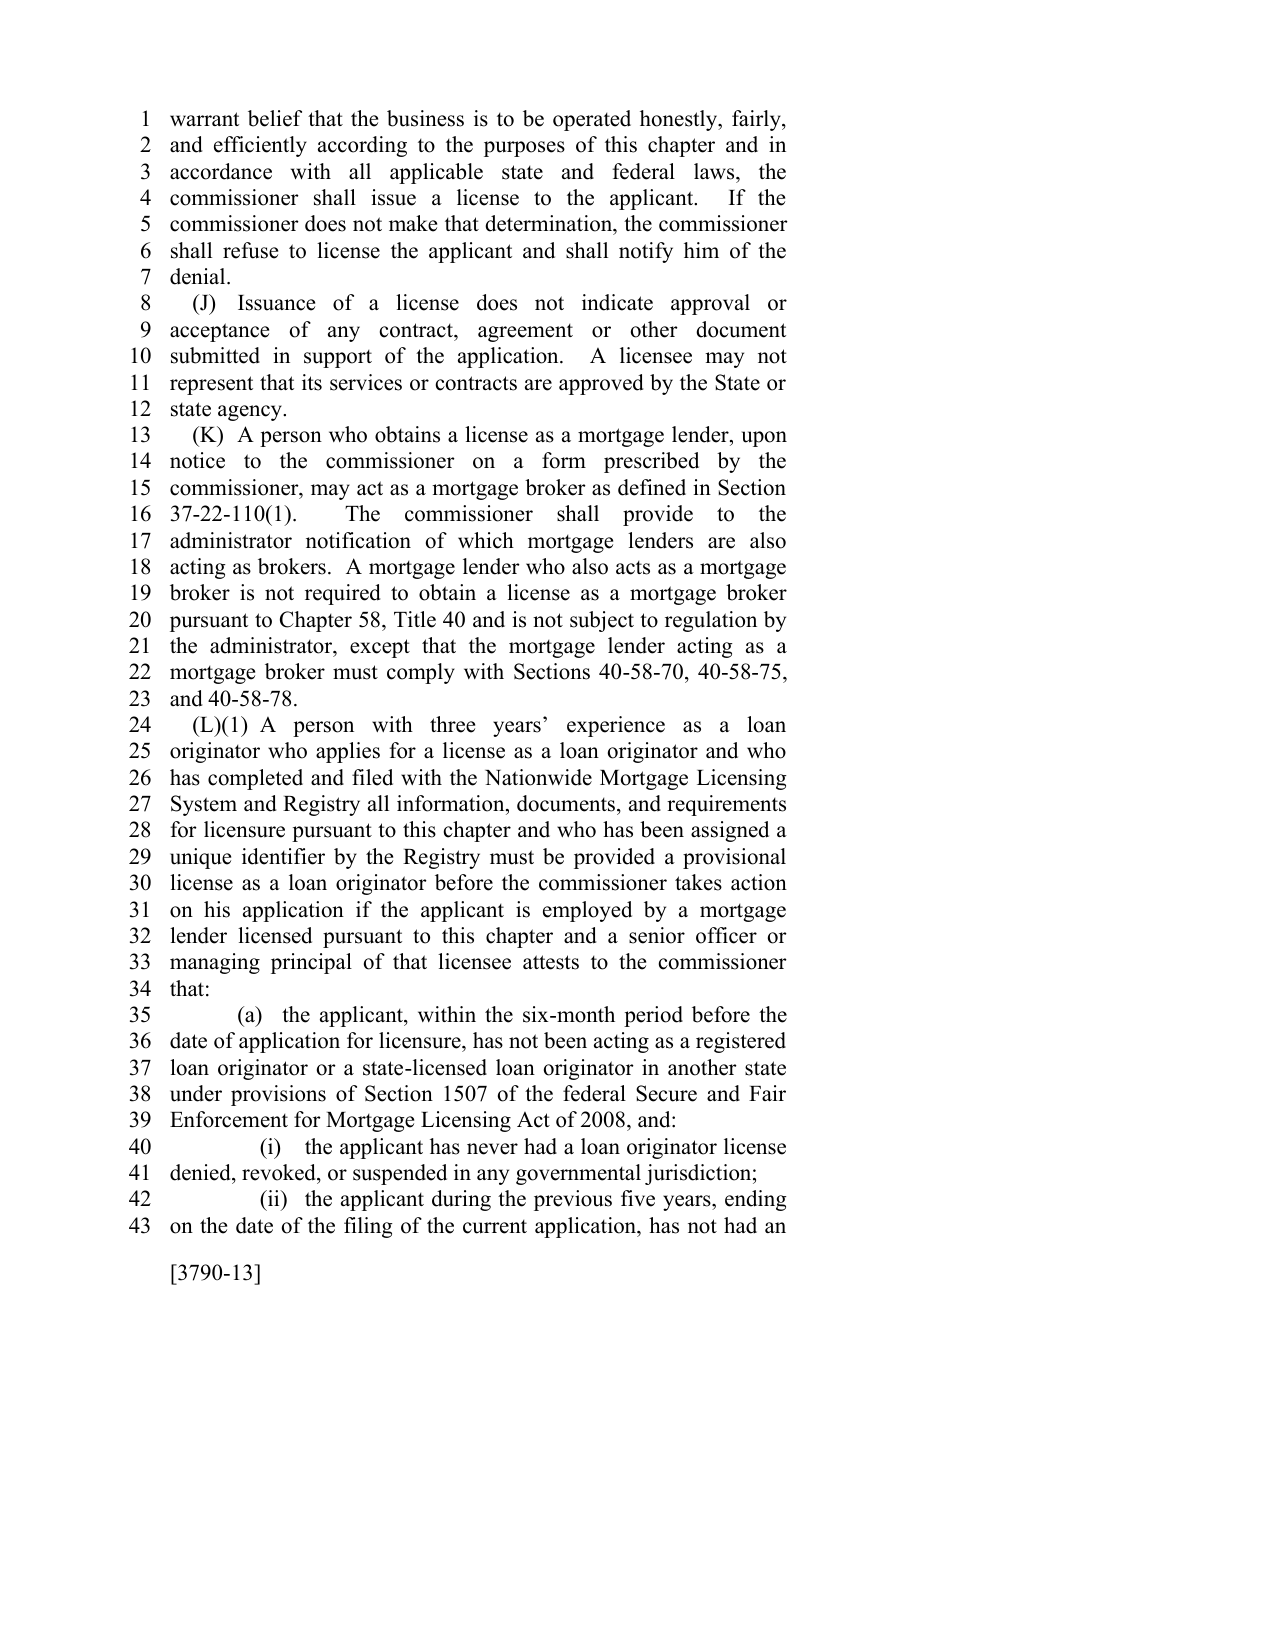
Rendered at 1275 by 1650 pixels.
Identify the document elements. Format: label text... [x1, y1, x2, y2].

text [169, 1186, 787, 1238]
text (a) the applicant, within the six-month period before the date of application for licensure, has not been acting as a registered loan originator or a state-licensed loan originator in another state under provisions of Section 1507 of the federal Secure and Fair Enforcement for Mortgage Licensing Act of 2008, and: [169, 1001, 787, 1133]
text (K) A person who obtains a license as a mortgage lender, upon notice to the commissioner on a form prescribed by the commissioner, may act as a mortgage broker as defined in Section 37-22-110(1). The commissioner shall provide to the administrator notification of which mortgage lenders are also acting as brokers. A mortgage lender who also acts as a mortgage broker is not required to obtain a license as a mortgage broker pursuant to Chapter 58, Title 40 and is not subject to regulation by the administrator, except that the mortgage lender acting as a mortgage broker must comply with Sections 40-58-70, 40-58-75, and 40-58-78. [169, 421, 787, 711]
text (J) Issuance of a license does not indicate approval or acceptance of any contract, agreement or other document submitted in support of the application. A licensee may not represent that its services or contracts are approved by the State or state agency. [169, 289, 787, 421]
text (i) the applicant has never had a loan originator license denied, revoked, or suspended in any governmental jurisdiction; [169, 1133, 787, 1186]
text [169, 105, 787, 289]
text (L)(1) A person with three years’ experience as a loan originator who applies for a license as a loan originator and who has completed and filed with the Nationwide Mortgage Licensing System and Registry all information, documents, and requirements for licensure pursuant to this chapter and who has been assigned a unique identifier by the Registry must be provided a provisional license as a loan originator before the commissioner takes action on his application if the applicant is employed by a mortgage lender licensed pursuant to this chapter and a senior officer or managing principal of that licensee attests to the commissioner that: [169, 711, 787, 1001]
